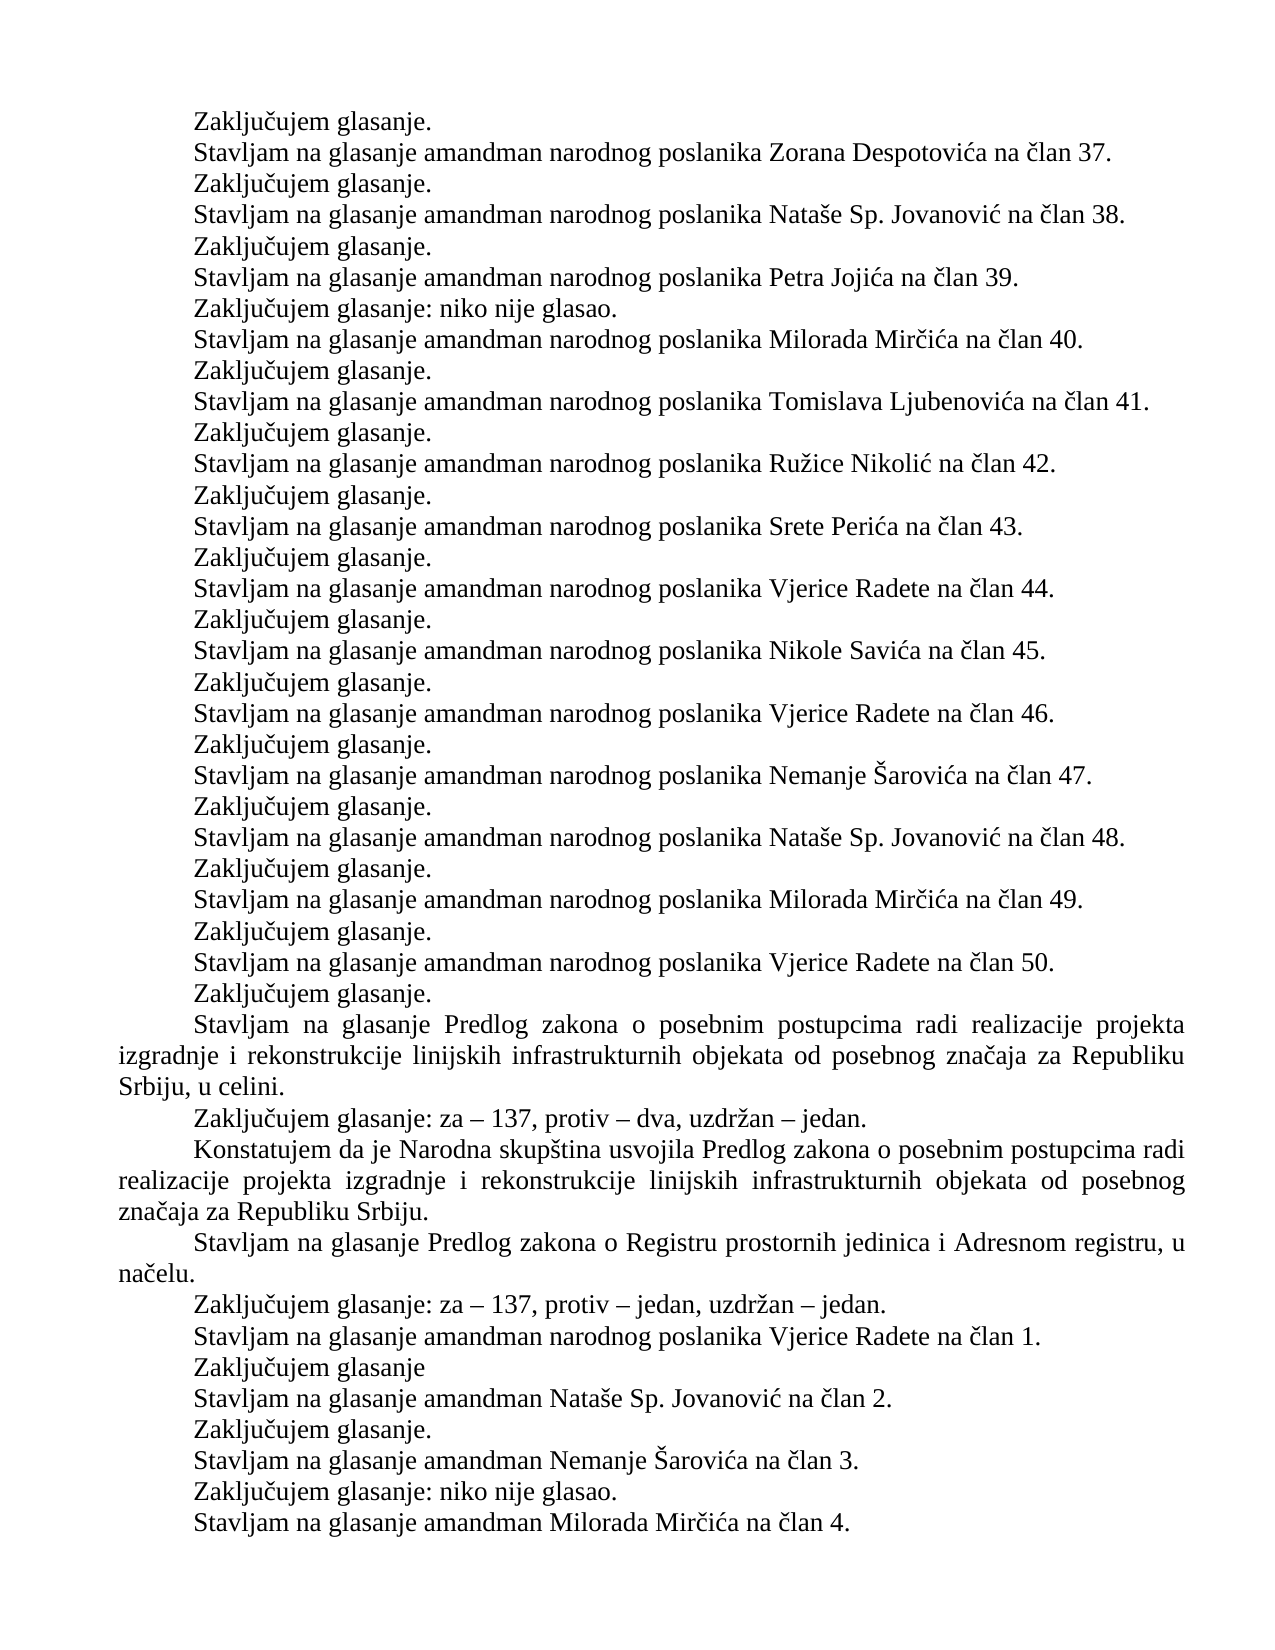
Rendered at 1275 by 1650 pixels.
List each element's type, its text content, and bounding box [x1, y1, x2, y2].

text Stavljam na glasanje amandman Milorada Mirčića na član 4. [118, 1507, 1186, 1538]
text Zaključujem glasanje. [118, 354, 1186, 385]
text Stavljam na glasanje amandman narodnog poslanika Nikole Savića na član 45. [118, 634, 1186, 666]
text Zaključujem glasanje. [118, 977, 1186, 1008]
text Stavljam na glasanje amandman narodnog poslanika Tomislava Ljubenovića na član 41. [118, 385, 1186, 416]
text Stavljam na glasanje amandman narodnog poslanika Vjerice Radete na član 1. [118, 1320, 1186, 1351]
text Stavljam na glasanje amandman narodnog poslanika Milorada Mirčića na član 40. [118, 323, 1186, 354]
text Zaključujem glasanje: niko nije glasao. [118, 1475, 1186, 1507]
text Stavljam na glasanje amandman narodnog poslanika Srete Perića na član 43. [118, 510, 1186, 541]
text Zaključujem glasanje. [118, 229, 1186, 261]
text Zaključujem glasanje. [118, 541, 1186, 572]
text Stavljam na glasanje amandman narodnog poslanika Vjerice Radete na član 50. [118, 946, 1186, 977]
text Stavljam na glasanje amandman narodnog poslanika Zorana Despotovića na član 37. [118, 136, 1186, 167]
text Stavljam na glasanje amandman narodnog poslanika Vjerice Radete na član 46. [118, 697, 1186, 728]
text Zaključujem glasanje. [118, 416, 1186, 448]
text Stavljam na glasanje amandman narodnog poslanika Petra Jojića na član 39. [118, 261, 1186, 292]
text Zaključujem glasanje. [118, 728, 1186, 759]
text Zaključujem glasanje. [118, 1413, 1186, 1444]
text Zaključujem glasanje. [118, 790, 1186, 821]
text Zaključujem glasanje. [118, 105, 1186, 136]
text Konstatujem da je Narodna skupština usvojila Predlog zakona o posebnim postupcima radi realizacije projekta izgradnje i rekonstrukcije linijskih infrastrukturnih objekata od posebnog značaja za Republiku Srbiju. [118, 1133, 1186, 1226]
text Stavljam na glasanje amandman Nemanje Šarovića na član 3. [118, 1444, 1186, 1475]
text Stavljam na glasanje Predlog zakona o Registru prostornih jedinica i Adresnom registru, u načelu. [118, 1226, 1186, 1288]
text Stavljam na glasanje amandman narodnog poslanika Ružice Nikolić na član 42. [118, 448, 1186, 479]
text Stavljam na glasanje amandman Nataše Sp. Jovanović na član 2. [118, 1382, 1186, 1413]
text Zaključujem glasanje. [118, 852, 1186, 884]
text Zaključujem glasanje. [118, 915, 1186, 946]
text Stavljam na glasanje amandman narodnog poslanika Nemanje Šarovića na član 47. [118, 759, 1186, 790]
text Zaključujem glasanje. [118, 666, 1186, 697]
text Stavljam na glasanje Predlog zakona o posebnim postupcima radi realizacije projekta izgradnje i rekonstrukcije linijskih infrastrukturnih objekata od posebnog značaja za Republiku Srbiju, u celini. [118, 1008, 1186, 1102]
text Zaključujem glasanje. [118, 603, 1186, 634]
text Stavljam na glasanje amandman narodnog poslanika Nataše Sp. Jovanović na član 38. [118, 198, 1186, 229]
text Zaključujem glasanje [118, 1351, 1186, 1382]
text Zaključujem glasanje: za – 137, protiv – jedan, uzdržan – jedan. [118, 1288, 1186, 1320]
text Zaključujem glasanje. [118, 479, 1186, 510]
text Zaključujem glasanje: niko nije glasao. [118, 292, 1186, 323]
text Stavljam na glasanje amandman narodnog poslanika Milorada Mirčića na član 49. [118, 884, 1186, 915]
text Zaključujem glasanje. [118, 167, 1186, 198]
text Stavljam na glasanje amandman narodnog poslanika Nataše Sp. Jovanović na član 48. [118, 821, 1186, 852]
text Zaključujem glasanje: za – 137, protiv – dva, uzdržan – jedan. [118, 1102, 1186, 1133]
text Stavljam na glasanje amandman narodnog poslanika Vjerice Radete na član 44. [118, 572, 1186, 603]
